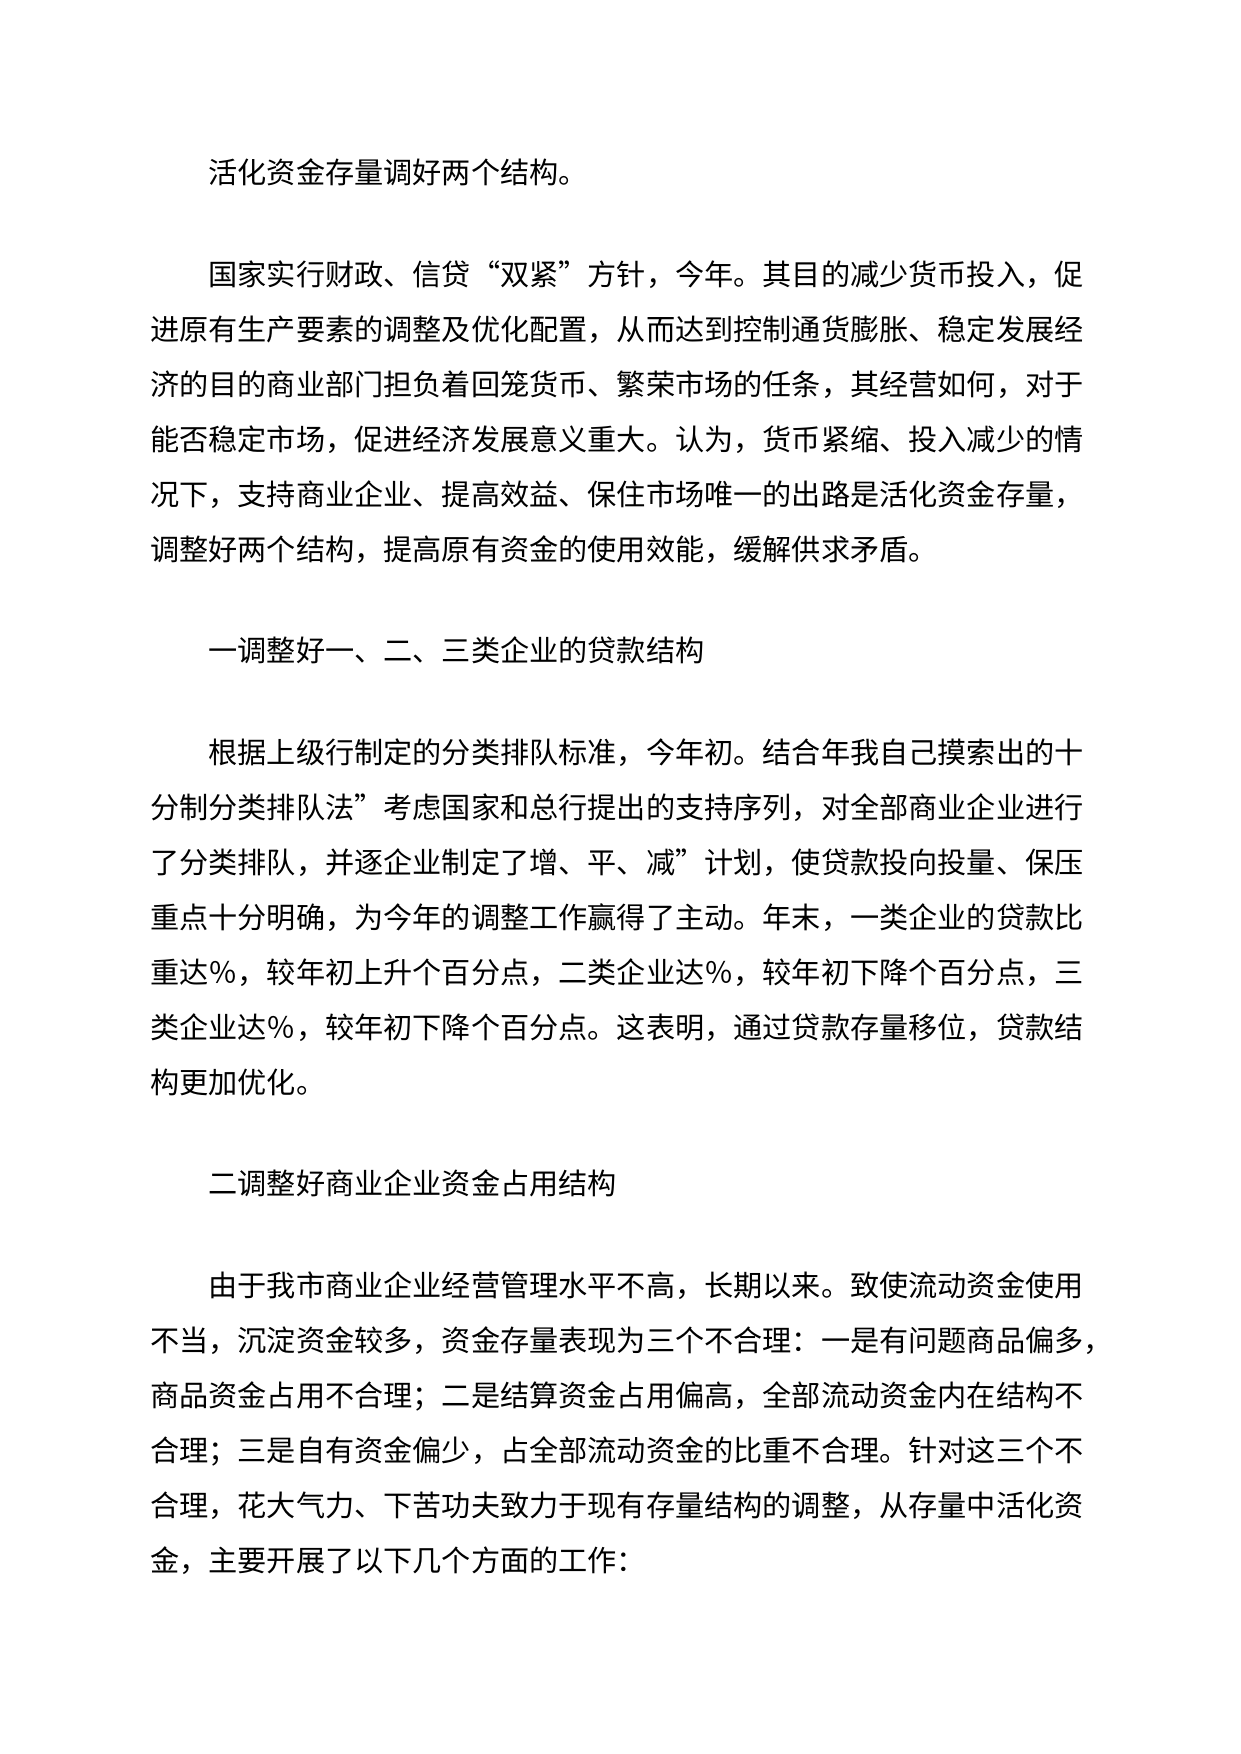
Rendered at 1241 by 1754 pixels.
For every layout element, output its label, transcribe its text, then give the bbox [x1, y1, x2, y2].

text 国家实行财政、信贷“双紧”方针，今年。其目的减少货币投入，促进原有生产要素的调整及优化配置，从而达到控制通货膨胀、稳定发展经济的目的商业部门担负着回笼货币、繁荣市场的任条，其经营如何，对于能否稳定市场，促进经济发展意义重大。认为，货币紧缩、投入减少的情况下，支持商业企业、提高效益、保住市场唯一的出路是活化资金存量，调整好两个结构，提高原有资金的使用效能，缓解供求矛盾。 [150, 252, 1090, 568]
text 活化资金存量调好两个结构。 [150, 150, 1090, 192]
text 根据上级行制定的分类排队标准，今年初。结合年我自己摸索出的十分制分类排队法”考虑国家和总行提出的支持序列，对全部商业企业进行了分类排队，并逐企业制定了增、平、减”计划，使贷款投向投量、保压重点十分明确，为今年的调整工作赢得了主动。年末，一类企业的贷款比重达％，较年初上升个百分点，二类企业达％，较年初下降个百分点，三类企业达％，较年初下降个百分点。这表明，通过贷款存量移位，贷款结构更加优化。 [150, 730, 1090, 1101]
text 由于我市商业企业经营管理水平不高，长期以来。致使流动资金使用不当，沉淀资金较多，资金存量表现为三个不合理：一是有问题商品偏多，商品资金占用不合理；二是结算资金占用偏高，全部流动资金内在结构不合理；三是自有资金偏少，占全部流动资金的比重不合理。针对这三个不合理，花大气力、下苦功夫致力于现有存量结构的调整，从存量中活化资金，主要开展了以下几个方面的工作： [150, 1263, 1090, 1579]
text 一调整好一、二、三类企业的贷款结构 [150, 628, 1090, 670]
text 二调整好商业企业资金占用结构 [150, 1161, 1090, 1203]
